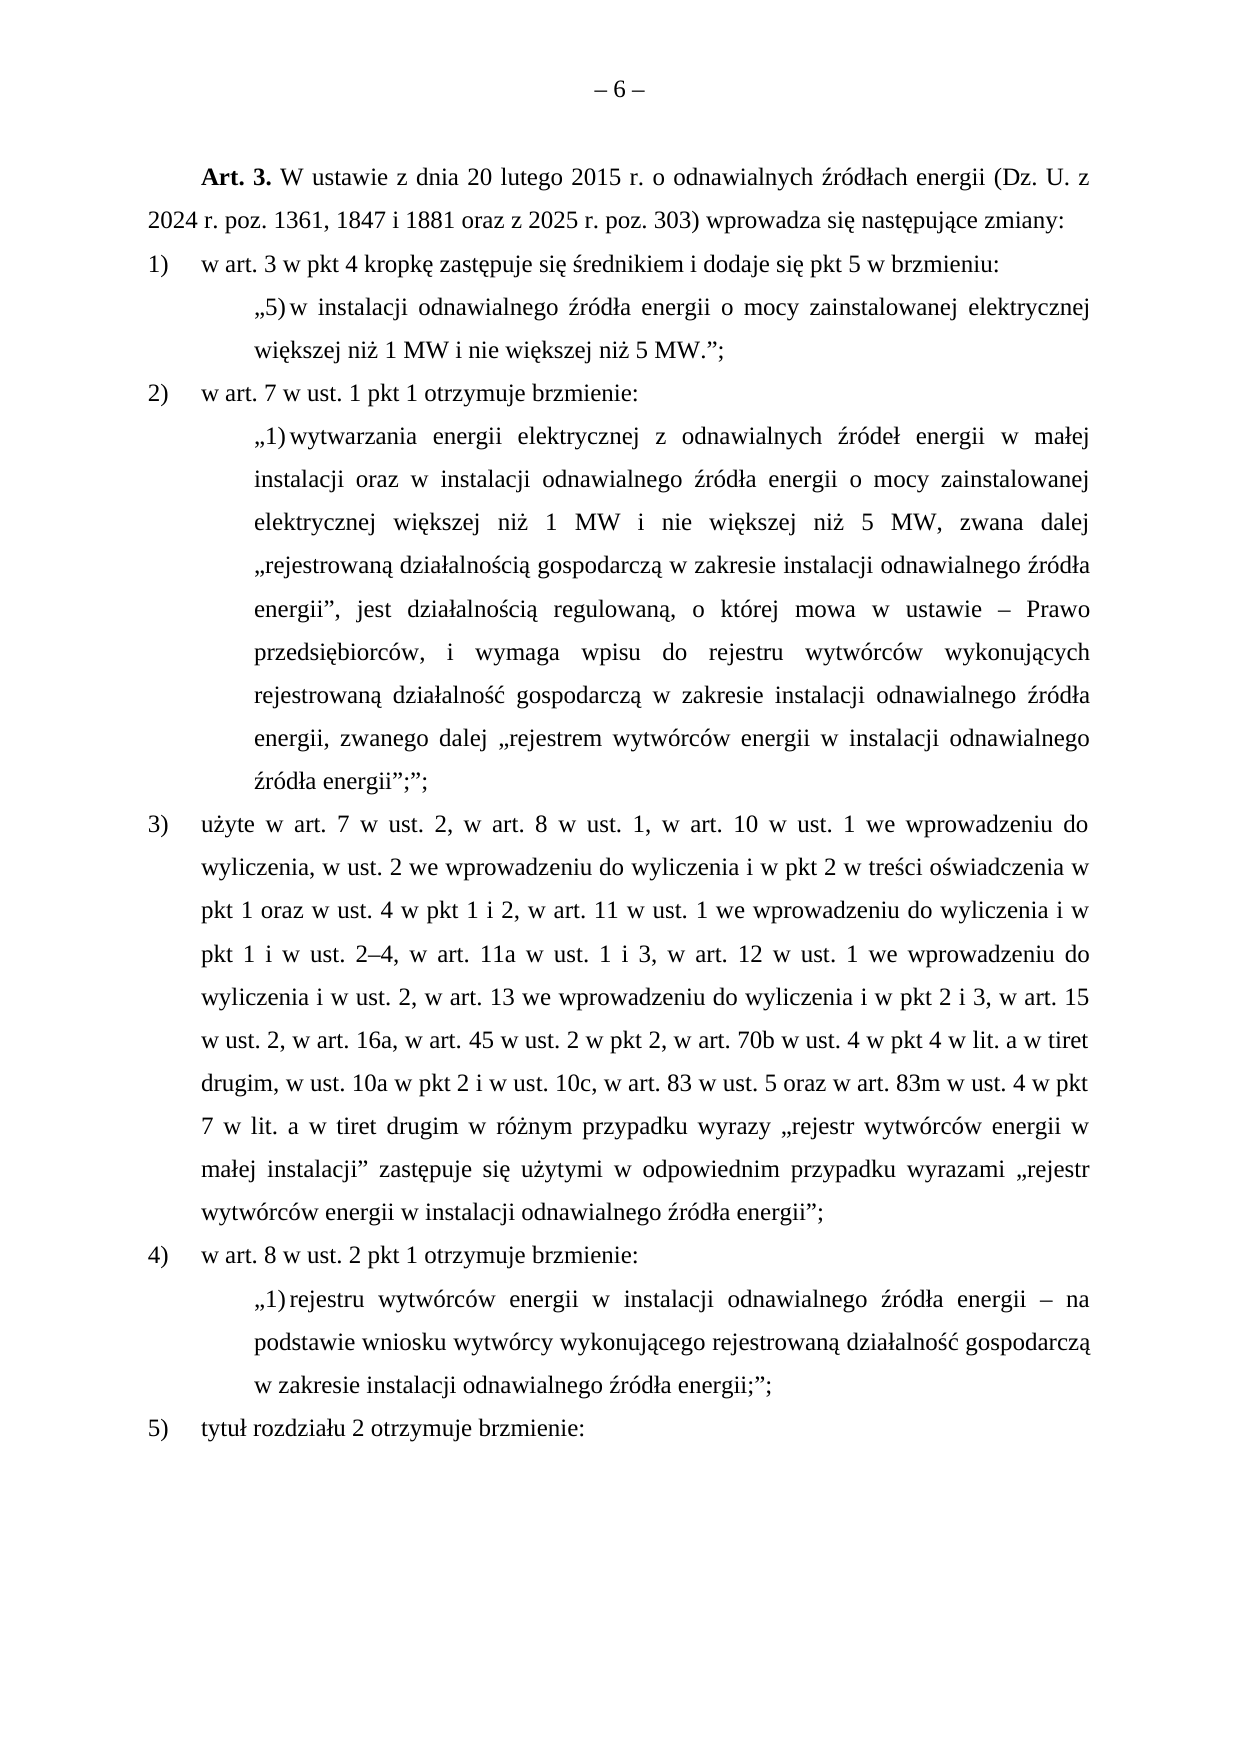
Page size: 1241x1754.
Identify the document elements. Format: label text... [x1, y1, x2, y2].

text 4) w art. 8 w ust. 2 pkt 1 otrzymuje brzmienie: [148, 1241, 1091, 1269]
text „1) wytwarzania energii elektrycznej z odnawialnych źródeł energii w małej instalacji oraz w instalacji odnawialnego źródła energii o mocy zainstalowanej elektrycznej większej niż 1 MW i nie większej niż 5 MW, zwana dalej „rejestrowaną działalnością gospodarczą w zakresie instalacji odnawialnego źródła energii”, jest działalnością regulowaną, o której mowa w ustawie – Prawo przedsiębiorców, i wymaga wpisu do rejestru wytwórców wykonujących rejestrowaną działalność gospodarczą w zakresie instalacji odnawialnego źródła energii, zwanego dalej „rejestrem wytwórców energii w instalacji odnawialnego źródła energii”;”; [254, 421, 1091, 795]
text 1) w art. 3 w pkt 4 kropkę zastępuje się średnikiem i dodaje się pkt 5 w brzmieniu: [148, 249, 1091, 277]
text „1) rejestru wytwórców energii w instalacji odnawialnego źródła energii – na podstawie wniosku wytwórcy wykonującego rejestrowaną działalność gospodarczą w zakresie instalacji odnawialnego źródła energii;”; [254, 1284, 1091, 1399]
text 5) tytuł rozdziału 2 otrzymuje brzmienie: [148, 1413, 1091, 1442]
text „5) w instalacji odnawialnego źródła energii o mocy zainstalowanej elektrycznej większej niż 1 MW i nie większej niż 5 MW.”; [254, 292, 1091, 364]
text 2) w art. 7 w ust. 1 pkt 1 otrzymuje brzmienie: [148, 378, 1091, 407]
text 3) użyte w art. 7 w ust. 2, w art. 8 w ust. 1, w art. 10 w ust. 1 we wprowadzeniu do wyliczenia, w ust. 2 we wprowadzeniu do wyliczenia i w pkt 2 w treści oświadczenia w pkt 1 oraz w ust. 4 w pkt 1 i 2, w art. 11 w ust. 1 we wprowadzeniu do wyliczenia i w pkt 1 i w ust. 2–4, w art. 11a w ust. 1 i 3, w art. 12 w ust. 1 we wprowadzeniu do wyliczenia i w ust. 2, w art. 13 we wprowadzeniu do wyliczenia i w pkt 2 i 3, w art. 15 w ust. 2, w art. 16a, w art. 45 w ust. 2 w pkt 2, w art. 70b w ust. 4 w pkt 4 w lit. a w tiret drugim, w ust. 10a w pkt 2 i w ust. 10c, w art. 83 w ust. 5 oraz w art. 83m w ust. 4 w pkt 7 w lit. a w tiret drugim w różnym przypadku wyrazy „rejestr wytwórców energii w małej instalacji” zastępuje się użytymi w odpowiednim przypadku wyrazami „rejestr wytwórców energii w instalacji odnawialnego źródła energii”; [148, 809, 1091, 1226]
text Art. 3. W ustawie z dnia 20 lutego 2015 r. o odnawialnych źródłach energii (Dz. U. z 2024 r. poz. 1361, 1847 i 1881 oraz z 2025 r. poz. 303) wprowadza się następujące zmiany: [148, 162, 1091, 234]
